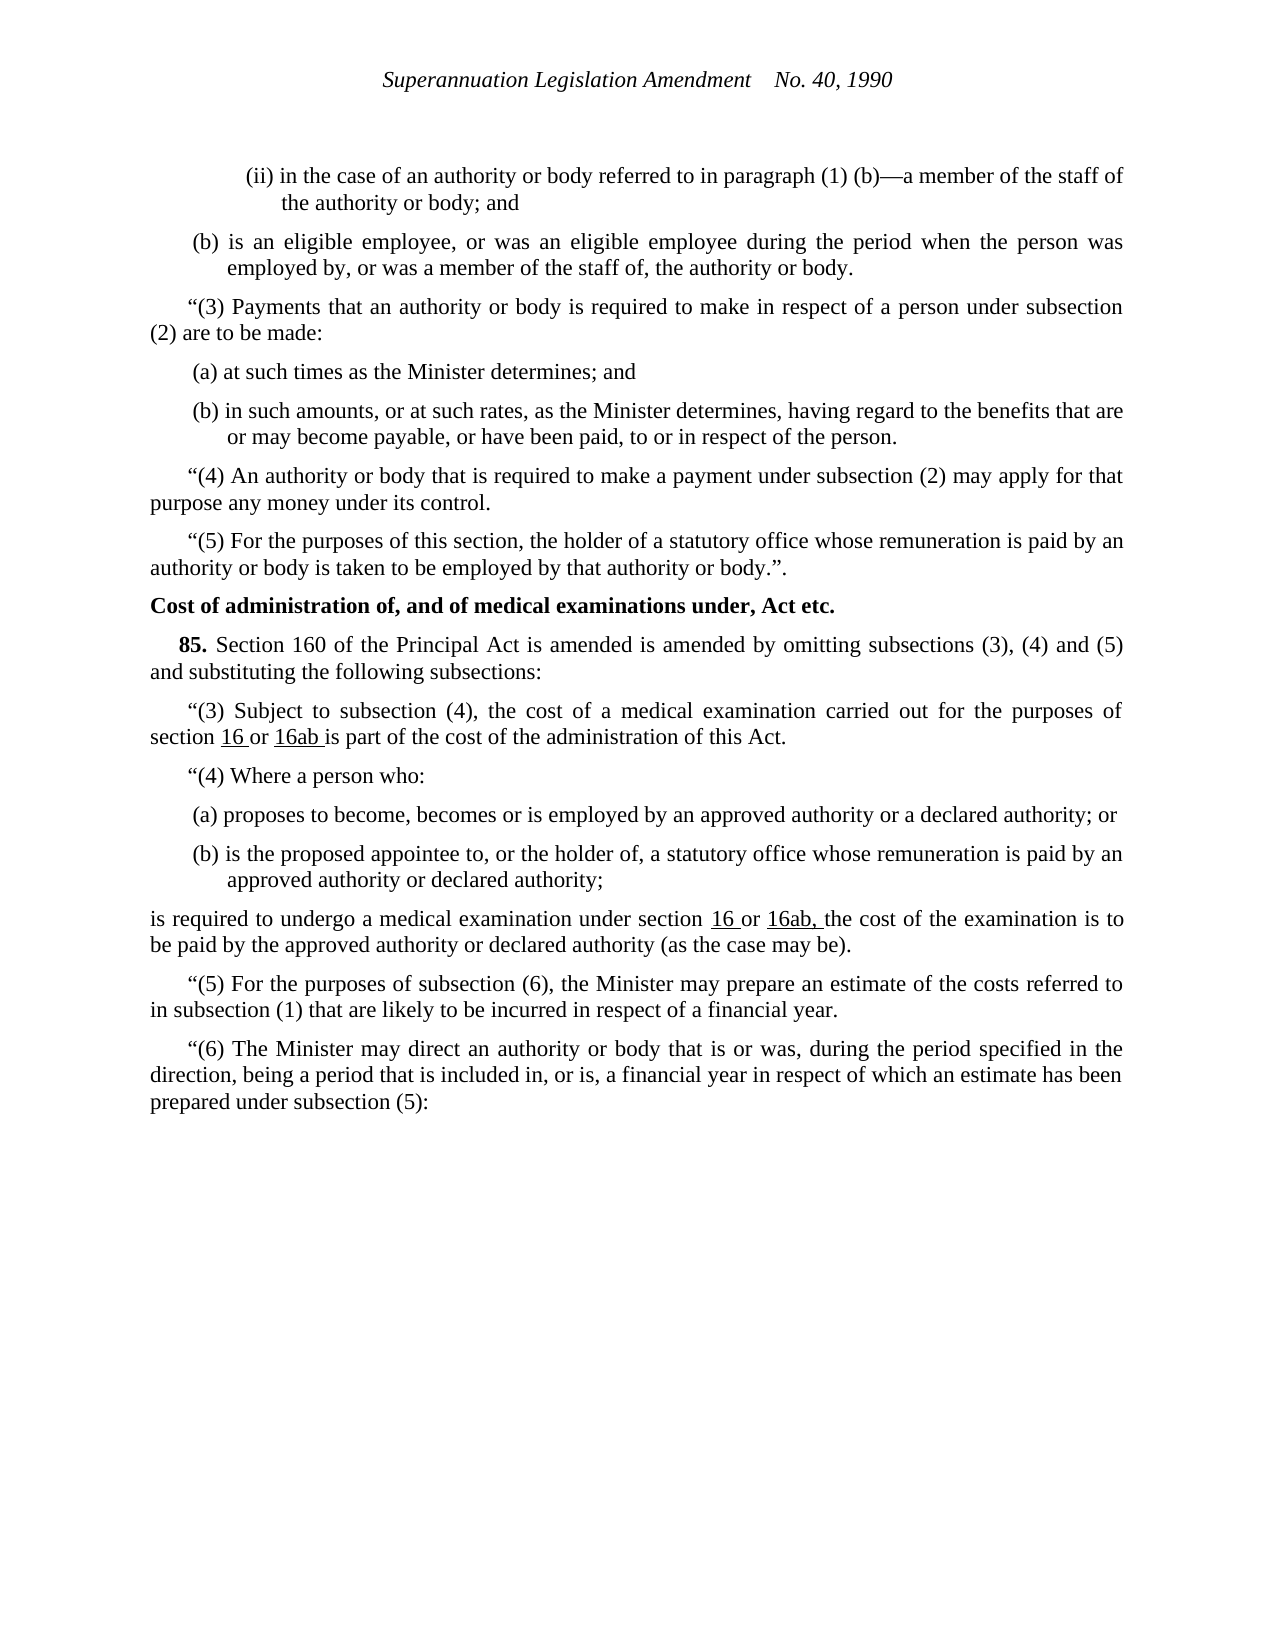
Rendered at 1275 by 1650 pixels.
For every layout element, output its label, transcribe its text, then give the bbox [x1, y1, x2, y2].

text (a) at such times as the Minister determines; and [192, 358, 1125, 384]
text (b) is an eligible employee, or was an eligible employee during the period when the person was employed by, or was a member of the staff of, the authority or body. [192, 228, 1125, 280]
text “(3) Payments that an authority or body is required to make in respect of a person under subsection (2) are to be made: [150, 293, 1125, 346]
text “(3) Subject to subsection (4), the cost of a medical examination carried out for the purposes of section 16 or 16ab is part of the cost of the administration of this Act. [150, 697, 1125, 749]
text “(6) The Minister may direct an authority or body that is or was, during the period specified in the direction, being a period that is included in, or is, a financial year in respect of which an estimate has been prepared under subsection (5): [150, 1035, 1125, 1114]
text “(4) Where a person who: [150, 762, 1125, 788]
text (ii) in the case of an authority or body referred to in paragraph (1) (b)—a member of the staff of the authority or body; and [246, 162, 1125, 215]
text “(5) For the purposes of subsection (6), the Minister may prepare an estimate of the costs referred to in subsection (1) that are likely to be incurred in respect of a financial year. [150, 970, 1125, 1023]
text (a) proposes to become, becomes or is employed by an approved authority or a declared authority; or [192, 801, 1125, 827]
text “(5) For the purposes of this section, the holder of a statutory office whose remuneration is paid by an authority or body is taken to be employed by that authority or body.”. [150, 527, 1125, 580]
text is required to undergo a medical examination under section 16 or 16ab, the cost of the examination is to be paid by the approved authority or declared authority (as the case may be). [150, 905, 1125, 957]
text 85. Section 160 of the Principal Act is amended is amended by omitting subsections (3), (4) and (5) and substituting the following subsections: [150, 631, 1125, 684]
text “(4) An authority or body that is required to make a payment under subsection (2) may apply for that purpose any money under its control. [150, 462, 1125, 515]
text (b) in such amounts, or at such rates, as the Minister determines, having regard to the benefits that are or may become payable, or have been paid, to or in respect of the person. [192, 397, 1125, 450]
text (b) is the proposed appointee to, or the holder of, a statutory office whose remuneration is paid by an approved authority or declared authority; [192, 839, 1125, 892]
text Cost of administration of, and of medical examinations under, Act etc. [150, 593, 1125, 619]
